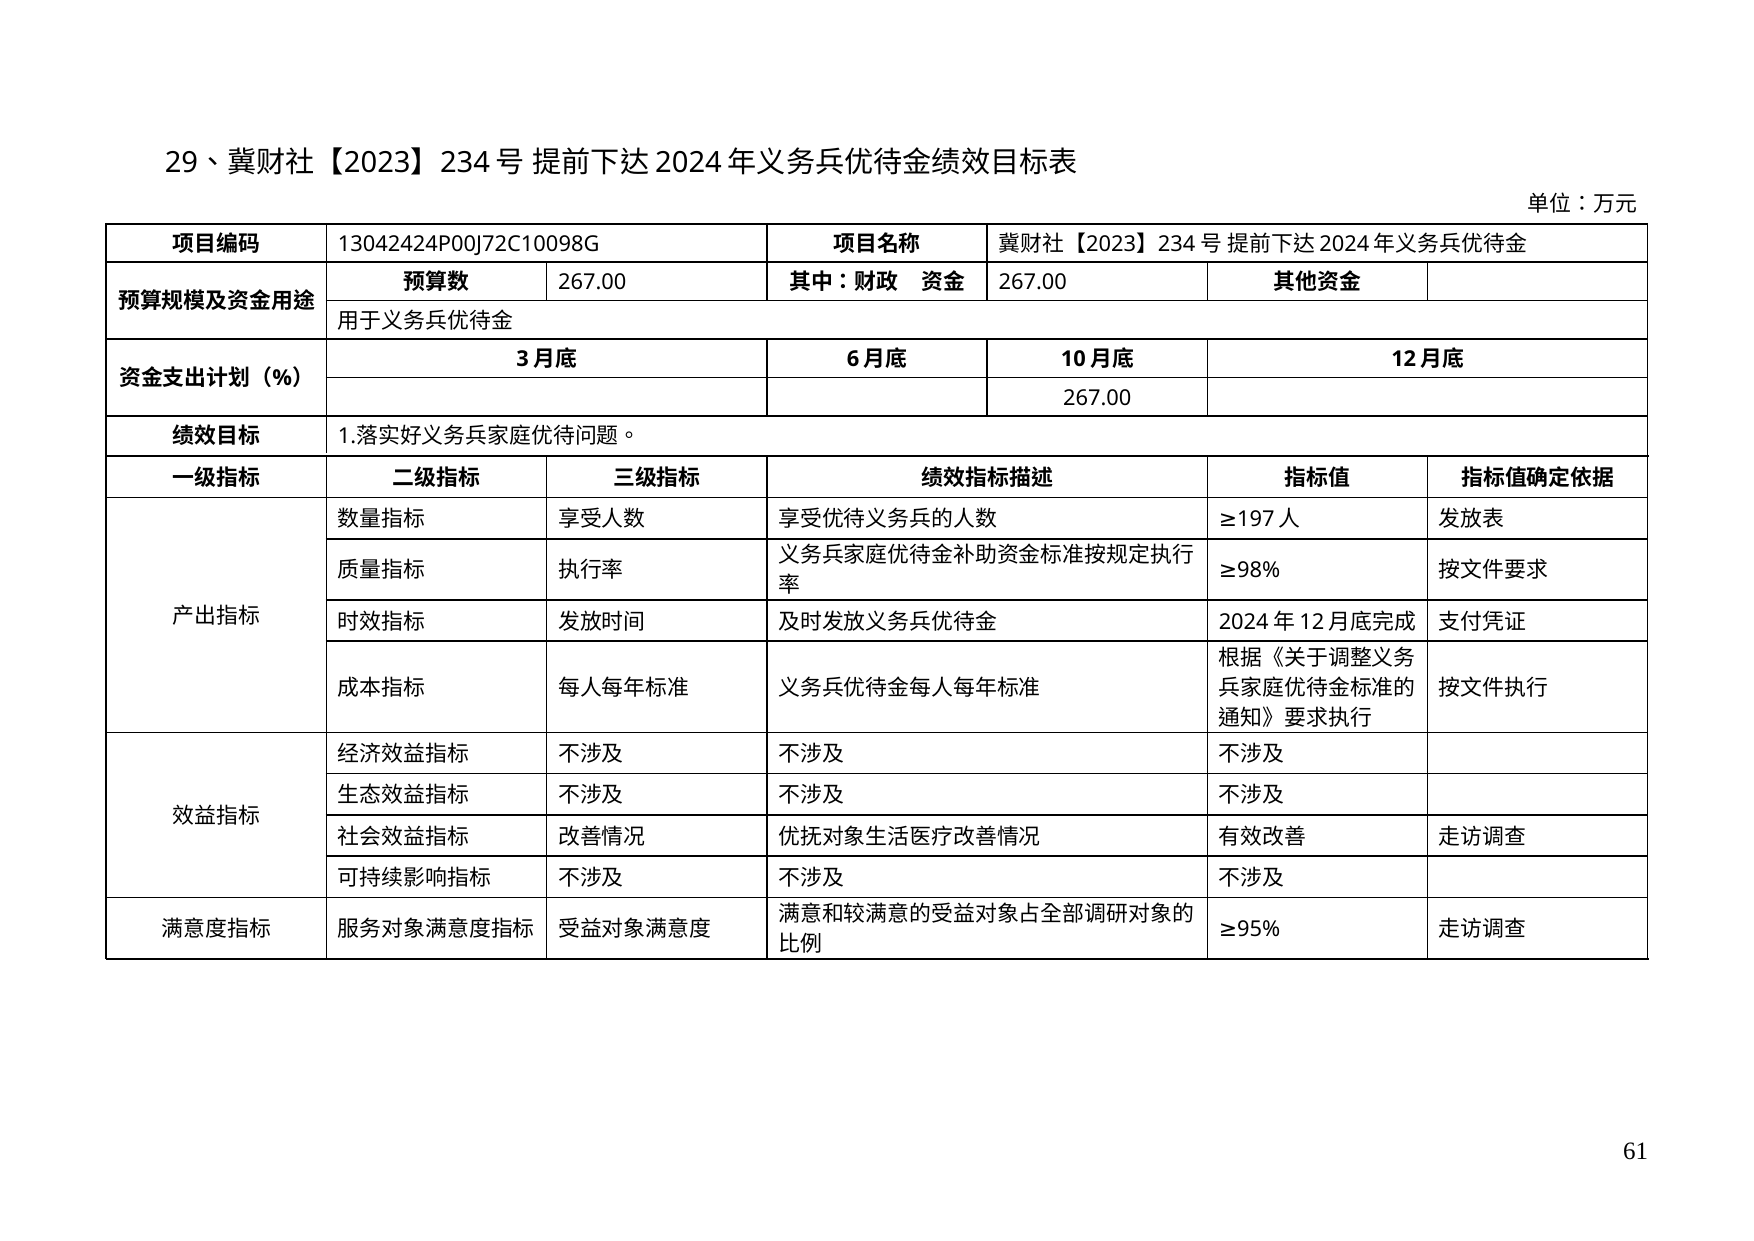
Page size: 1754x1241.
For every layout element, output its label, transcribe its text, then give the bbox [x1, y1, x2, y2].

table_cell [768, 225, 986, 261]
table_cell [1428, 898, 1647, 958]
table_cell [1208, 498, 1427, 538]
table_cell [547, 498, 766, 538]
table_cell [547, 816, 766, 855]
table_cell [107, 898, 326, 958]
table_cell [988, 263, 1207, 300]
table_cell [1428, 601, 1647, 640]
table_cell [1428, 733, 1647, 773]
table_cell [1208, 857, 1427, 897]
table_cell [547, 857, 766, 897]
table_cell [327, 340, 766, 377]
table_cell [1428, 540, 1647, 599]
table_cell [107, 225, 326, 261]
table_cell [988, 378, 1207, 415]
text 29、冀财社【2023】234号 提前下达2024年义务兵优待金绩效目标表 [106, 142, 1648, 181]
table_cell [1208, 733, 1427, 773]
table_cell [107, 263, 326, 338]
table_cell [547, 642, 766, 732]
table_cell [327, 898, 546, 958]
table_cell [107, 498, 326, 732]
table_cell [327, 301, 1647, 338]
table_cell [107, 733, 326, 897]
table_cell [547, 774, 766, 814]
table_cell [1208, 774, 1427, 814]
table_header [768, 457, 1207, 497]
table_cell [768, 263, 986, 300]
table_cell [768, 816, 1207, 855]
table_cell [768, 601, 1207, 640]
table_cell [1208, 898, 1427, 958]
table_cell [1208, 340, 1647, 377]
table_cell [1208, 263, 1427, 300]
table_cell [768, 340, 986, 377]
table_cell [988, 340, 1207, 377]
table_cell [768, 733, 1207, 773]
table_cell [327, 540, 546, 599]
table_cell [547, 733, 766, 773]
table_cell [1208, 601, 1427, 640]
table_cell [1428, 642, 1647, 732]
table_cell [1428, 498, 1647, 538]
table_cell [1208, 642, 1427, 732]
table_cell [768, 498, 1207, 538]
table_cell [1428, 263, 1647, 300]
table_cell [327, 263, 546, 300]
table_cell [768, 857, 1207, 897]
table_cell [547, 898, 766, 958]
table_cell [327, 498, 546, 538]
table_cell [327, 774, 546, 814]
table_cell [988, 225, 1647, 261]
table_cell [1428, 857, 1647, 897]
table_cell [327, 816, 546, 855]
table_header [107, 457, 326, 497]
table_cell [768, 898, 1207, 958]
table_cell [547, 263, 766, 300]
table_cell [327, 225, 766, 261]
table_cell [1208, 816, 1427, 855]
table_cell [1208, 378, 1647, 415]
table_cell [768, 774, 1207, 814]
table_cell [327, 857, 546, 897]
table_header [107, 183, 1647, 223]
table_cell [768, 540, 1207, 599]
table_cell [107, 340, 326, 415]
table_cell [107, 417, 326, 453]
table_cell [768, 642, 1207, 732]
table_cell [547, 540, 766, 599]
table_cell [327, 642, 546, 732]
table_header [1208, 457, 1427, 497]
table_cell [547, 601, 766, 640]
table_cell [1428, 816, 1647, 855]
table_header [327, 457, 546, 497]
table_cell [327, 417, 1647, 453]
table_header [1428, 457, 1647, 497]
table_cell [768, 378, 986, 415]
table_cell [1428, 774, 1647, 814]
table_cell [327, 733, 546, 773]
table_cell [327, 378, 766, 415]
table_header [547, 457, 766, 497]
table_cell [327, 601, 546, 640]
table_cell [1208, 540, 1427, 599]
